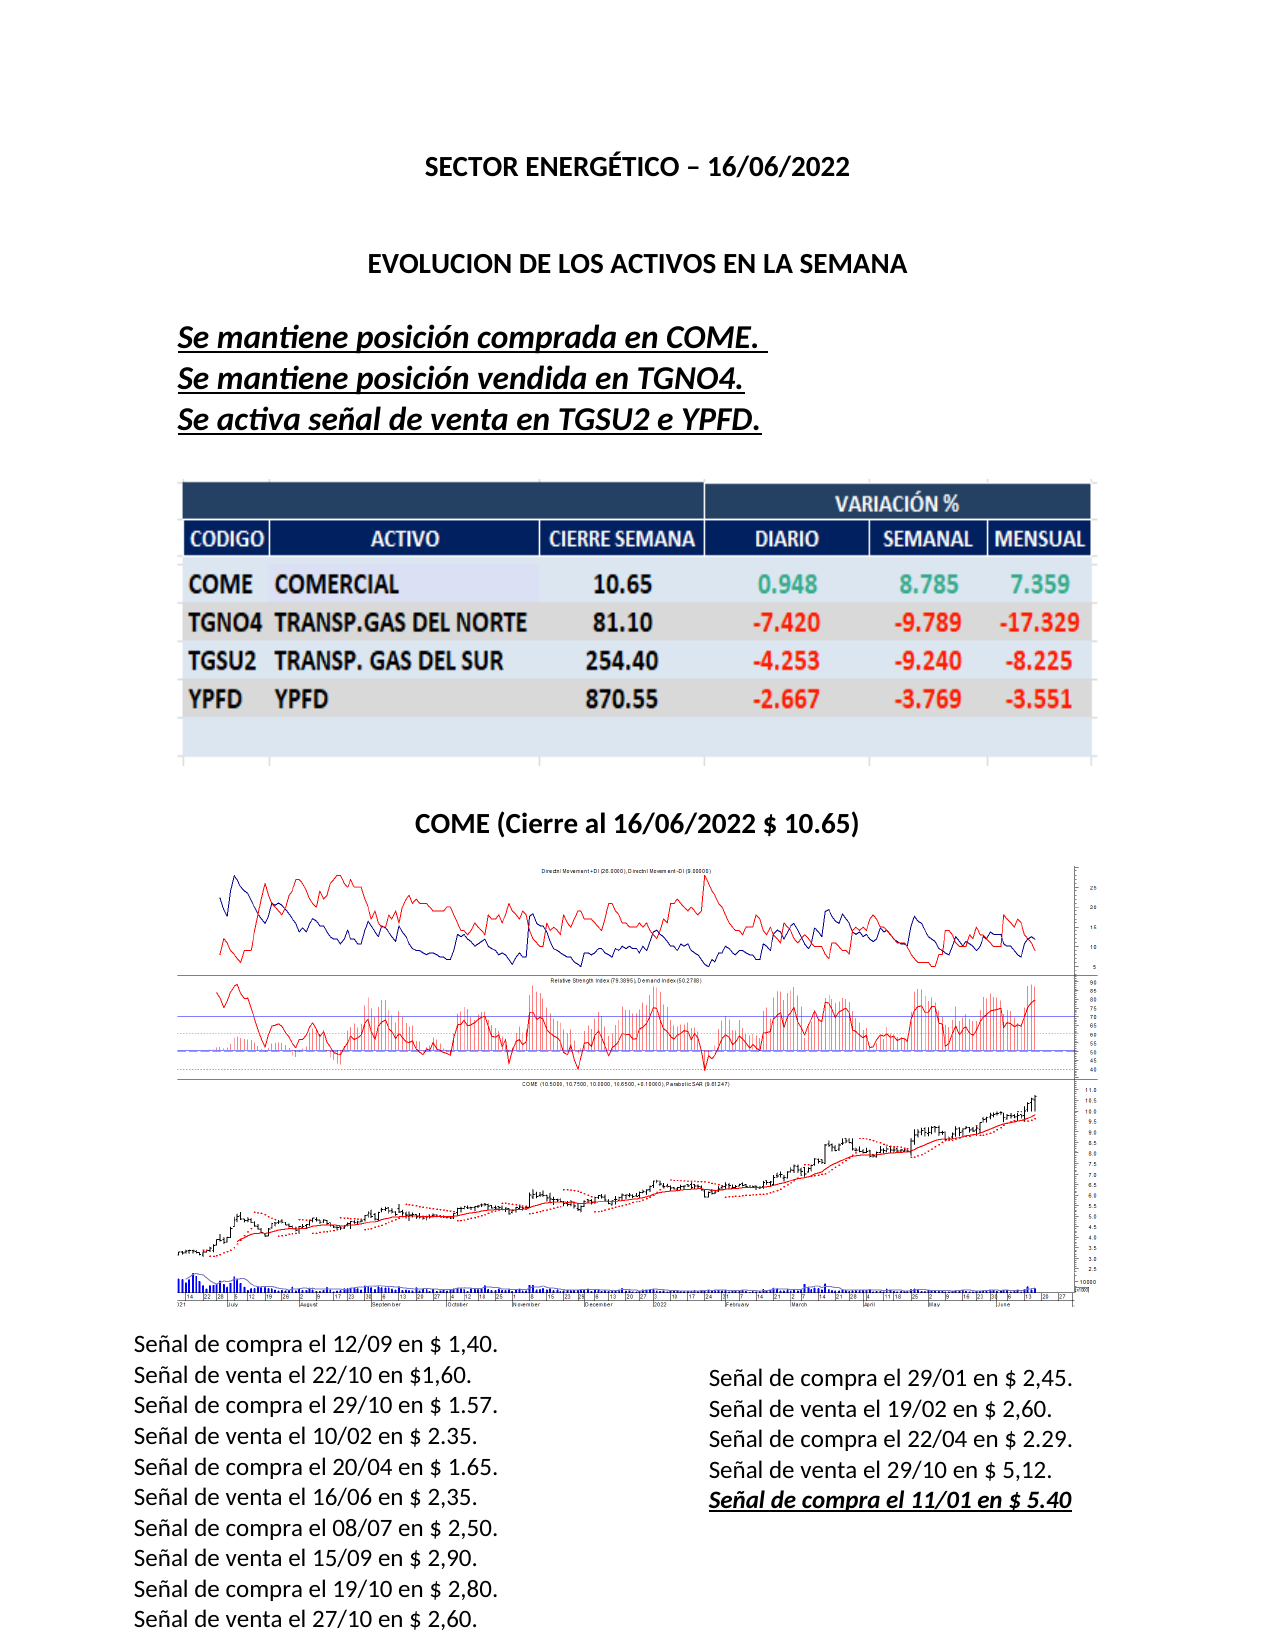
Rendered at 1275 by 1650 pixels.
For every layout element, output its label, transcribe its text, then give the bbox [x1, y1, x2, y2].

text SECTOR ENERGÉTICO – 16/06/2022 [177, 148, 1098, 183]
text Se activa señal de venta en TGSU2 e YPFD. [177, 398, 1098, 438]
picture [177, 479, 1098, 766]
text COME (Cierre al 16/06/2022 $ 10.65) [177, 805, 1098, 841]
text Se mantiene posición vendida en TGNO4. [177, 357, 1098, 398]
text EVOLUCION DE LOS ACTIVOS EN LA SEMANA [177, 245, 1098, 281]
text Se mantiene posición comprada en COME. [177, 316, 1098, 357]
picture [177, 866, 1098, 1307]
